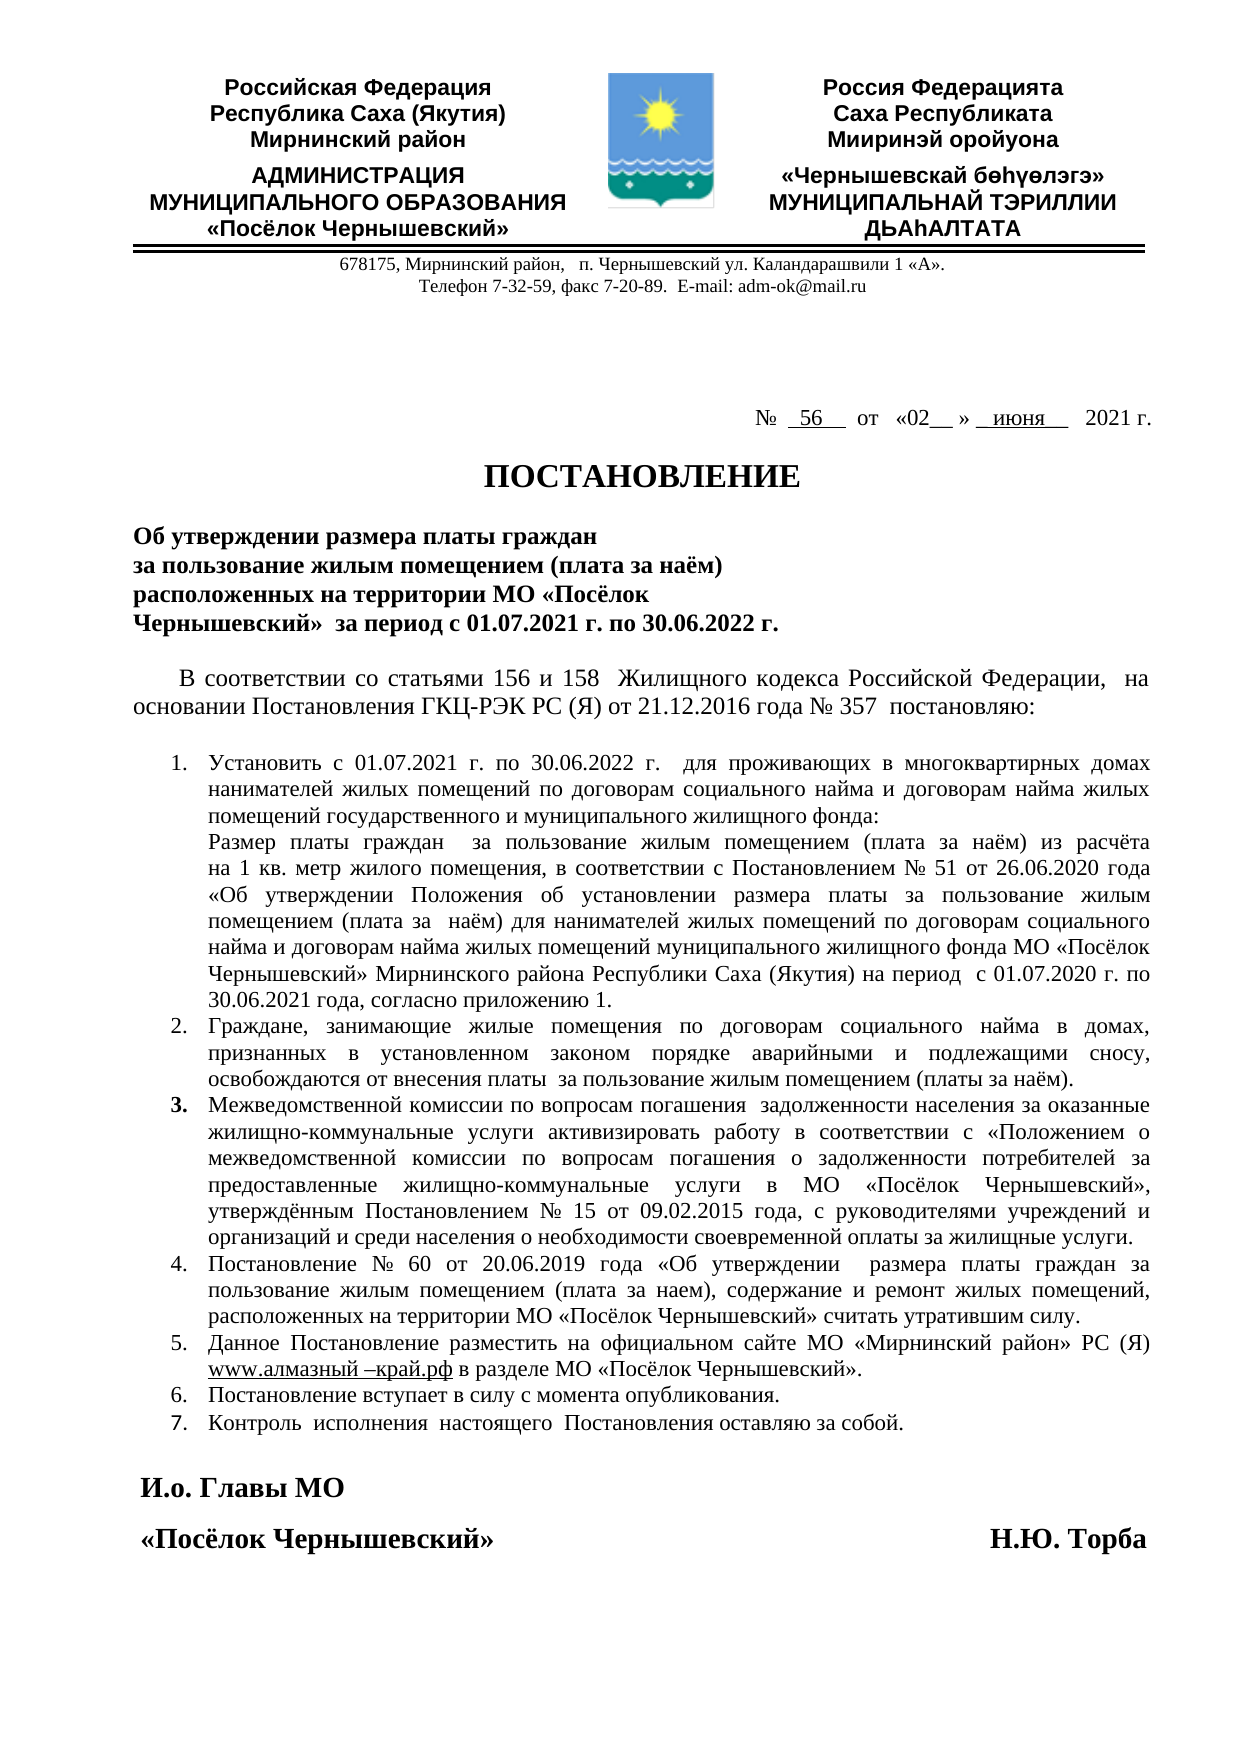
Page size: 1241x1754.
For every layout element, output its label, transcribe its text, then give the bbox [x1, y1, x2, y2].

list Постановление № 60 от 20.06.2019 года «Об утверждении размера платы граждан за пользование жилым помещением (плата за наем), содержание и ремонт жилых помещений, расположенных на территории МО «Посёлок Чернышевский» считать утратившим силу. [170, 1250, 1152, 1329]
subtitle И.о. Главы МО [133, 1471, 1152, 1504]
picture [608, 73, 715, 210]
text № 56 от «02__ » _ июня__ 2021 г. [133, 404, 1152, 431]
list Данное Постановление разместить на официальном сайте МО «Мирнинский район» РС (Я) www.алмазный –край.рф в разделе МО «Посёлок Чернышевский». [170, 1329, 1152, 1381]
list Межведомственной комиссии по вопросам погашения задолженности населения за оказанные жилищно-коммунальные услуги активизировать работу в соответствии с «Положением о межведомственной комиссии по вопросам погашения о задолженности потребителей за предоставленные жилищно-коммунальные услуги в МО «Посёлок Чернышевский», утверждённым Постановлением № 15 от 09.02.2015 года, с руководителями учреждений и организаций и среди населения о необходимости своевременной оплаты за жилищные услуги. [170, 1092, 1152, 1250]
text Чернышевский» за период с 01.07.2021 г. по 30.06.2022 г. [133, 608, 1152, 636]
text расположенных на территории МО «Посёлок [133, 579, 1152, 608]
list Контроль исполнения настоящего Постановления оставляю за собой. [170, 1408, 1152, 1436]
list Установить с 01.07.2021 г. по 30.06.2022 г. для проживающих в многоквартирных домах нанимателей жилых помещений по договорам социального найма и договорам найма жилых помещений государственного и муниципального жилищного фонда: [170, 749, 1152, 828]
text Размер платы граждан за пользование жилым помещением (плата за наём) из расчёта на 1 кв. метр жилого помещения, в соответствии с Постановлением № 51 от 26.06.2020 года «Об утверждении Положения об установлении размера платы за пользование жилым помещением (плата за наём) для нанимателей жилых помещений по договорам социального найма и договорам найма жилых помещений муниципального жилищного фонда МО «Посёлок Чернышевский» Мирнинского района Республики Саха (Якутия) на период с 01.07.2020 г. по 30.06.2021 года, согласно приложению 1. [208, 828, 1152, 1012]
text за пользование жилым помещением (плата за наём) [133, 550, 1152, 579]
text Об утверждении размера платы граждан [133, 521, 1152, 550]
text ПОСТАНОВЛЕНИЕ [133, 456, 1152, 495]
list Граждане, занимающие жилые помещения по договорам социального найма в домах, признанных в установленном законом порядке аварийными и подлежащими сносу, освобождаются от внесения платы за пользование жилым помещением (платы за наём). [170, 1012, 1152, 1092]
list Постановление вступает в силу с момента опубликования. [170, 1381, 1152, 1408]
subtitle «Посёлок Чернышевский» Н.Ю. Торба [133, 1521, 1152, 1554]
text В соответствии со статьями 156 и 158 Жилищного кодекса Российской Федерации, на основании Постановления ГКЦ-РЭК РС (Я) от 21.12.2016 года № 357 постановляю: [133, 663, 1152, 720]
